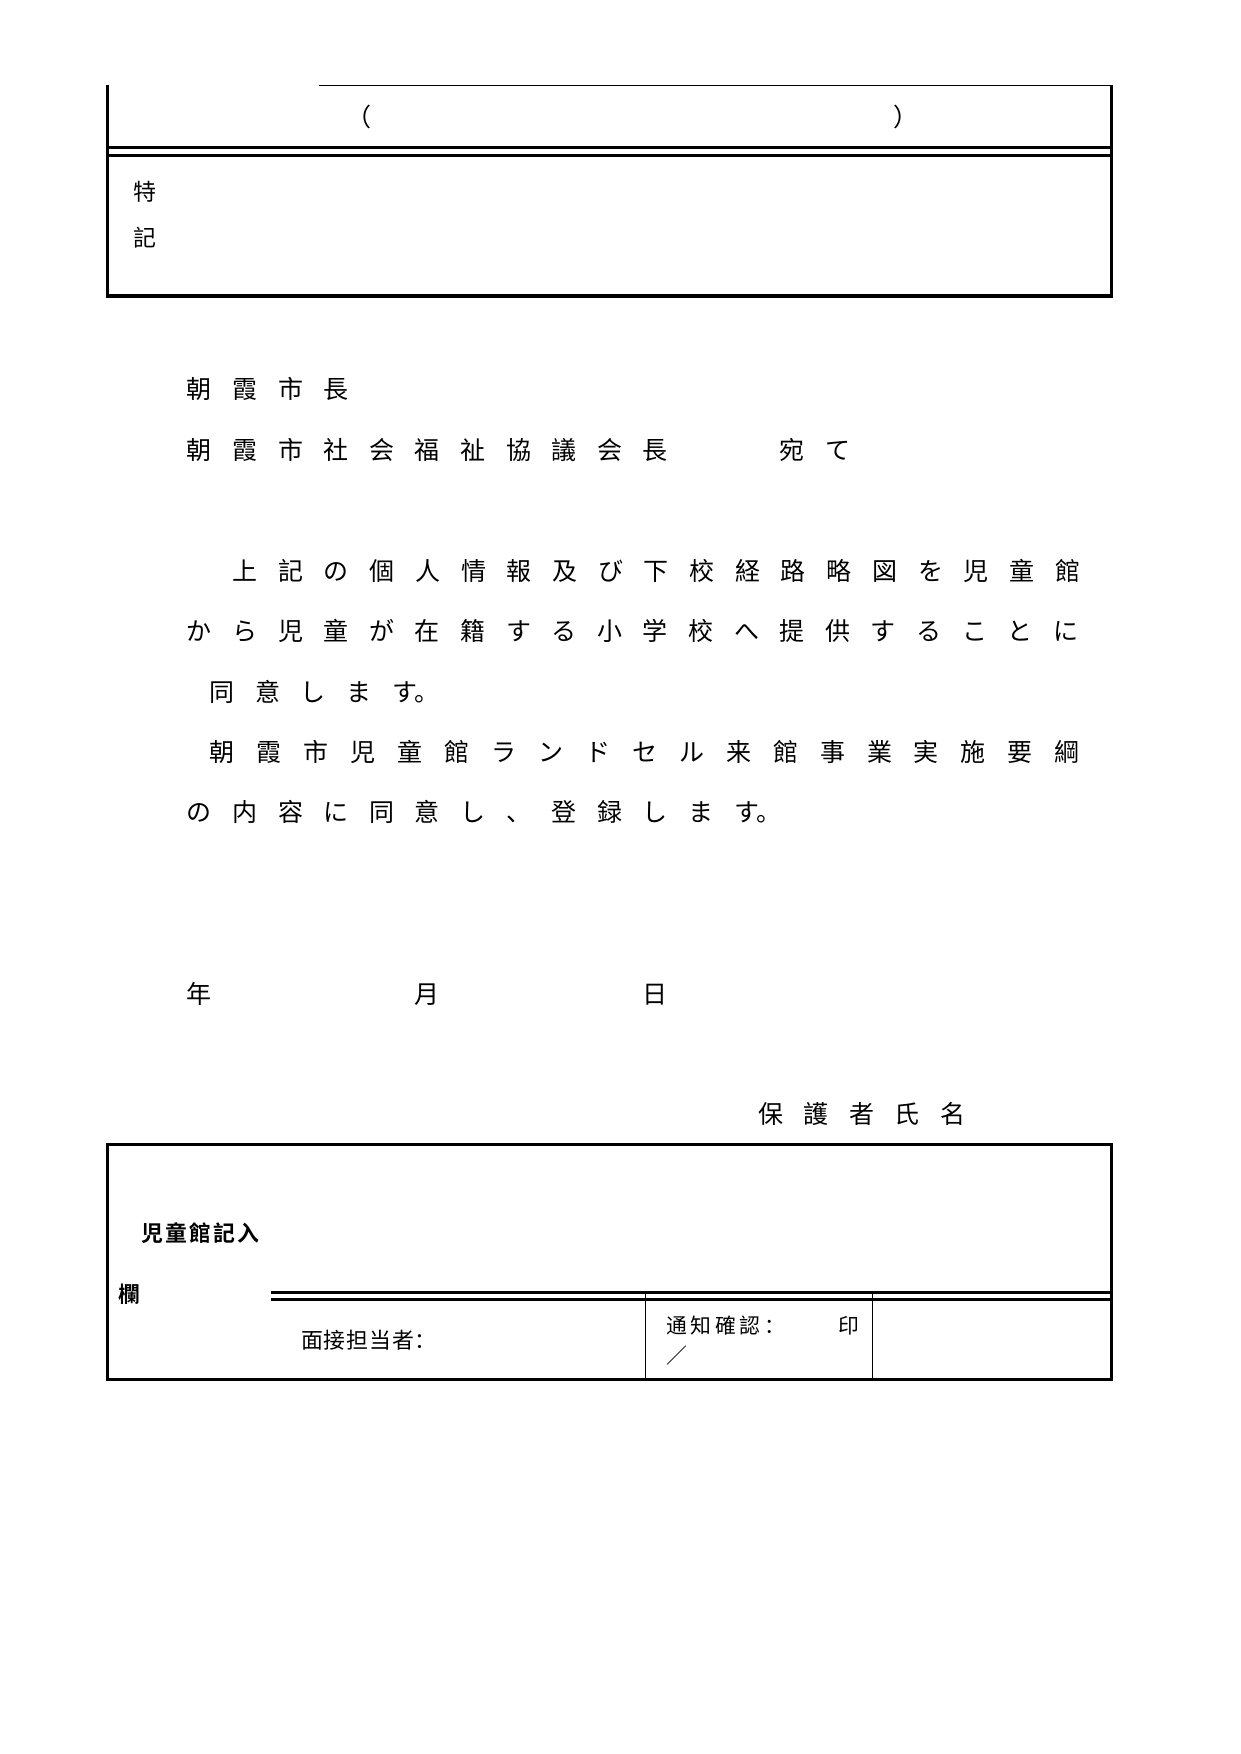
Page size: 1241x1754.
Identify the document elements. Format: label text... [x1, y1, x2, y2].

table_cell 面接担当者： [271, 1301, 645, 1378]
table_cell [271, 1146, 1110, 1291]
table_cell ⑤ （ ） [319, 86, 1110, 146]
table_cell [873, 1294, 1110, 1298]
table_cell 通知確認： 印 ／ [646, 1301, 872, 1378]
table_cell [185, 157, 1110, 294]
table_cell [873, 1301, 1110, 1378]
table_cell [109, 149, 1110, 154]
table_cell 特記事項 [109, 157, 185, 294]
table_cell 児童館記入欄 [109, 1146, 271, 1378]
table_cell 朝霞市長 朝霞市社会福祉協議会長 宛て 上記の個人情報及び下校経路略図を児童館から児童が在籍する小学校へ提供することに 同意します。 朝霞市児童館ランドセル来館事業実施要綱の内容に同意し、登録します。 年 月 日 保護者氏名 [108, 298, 1112, 1143]
